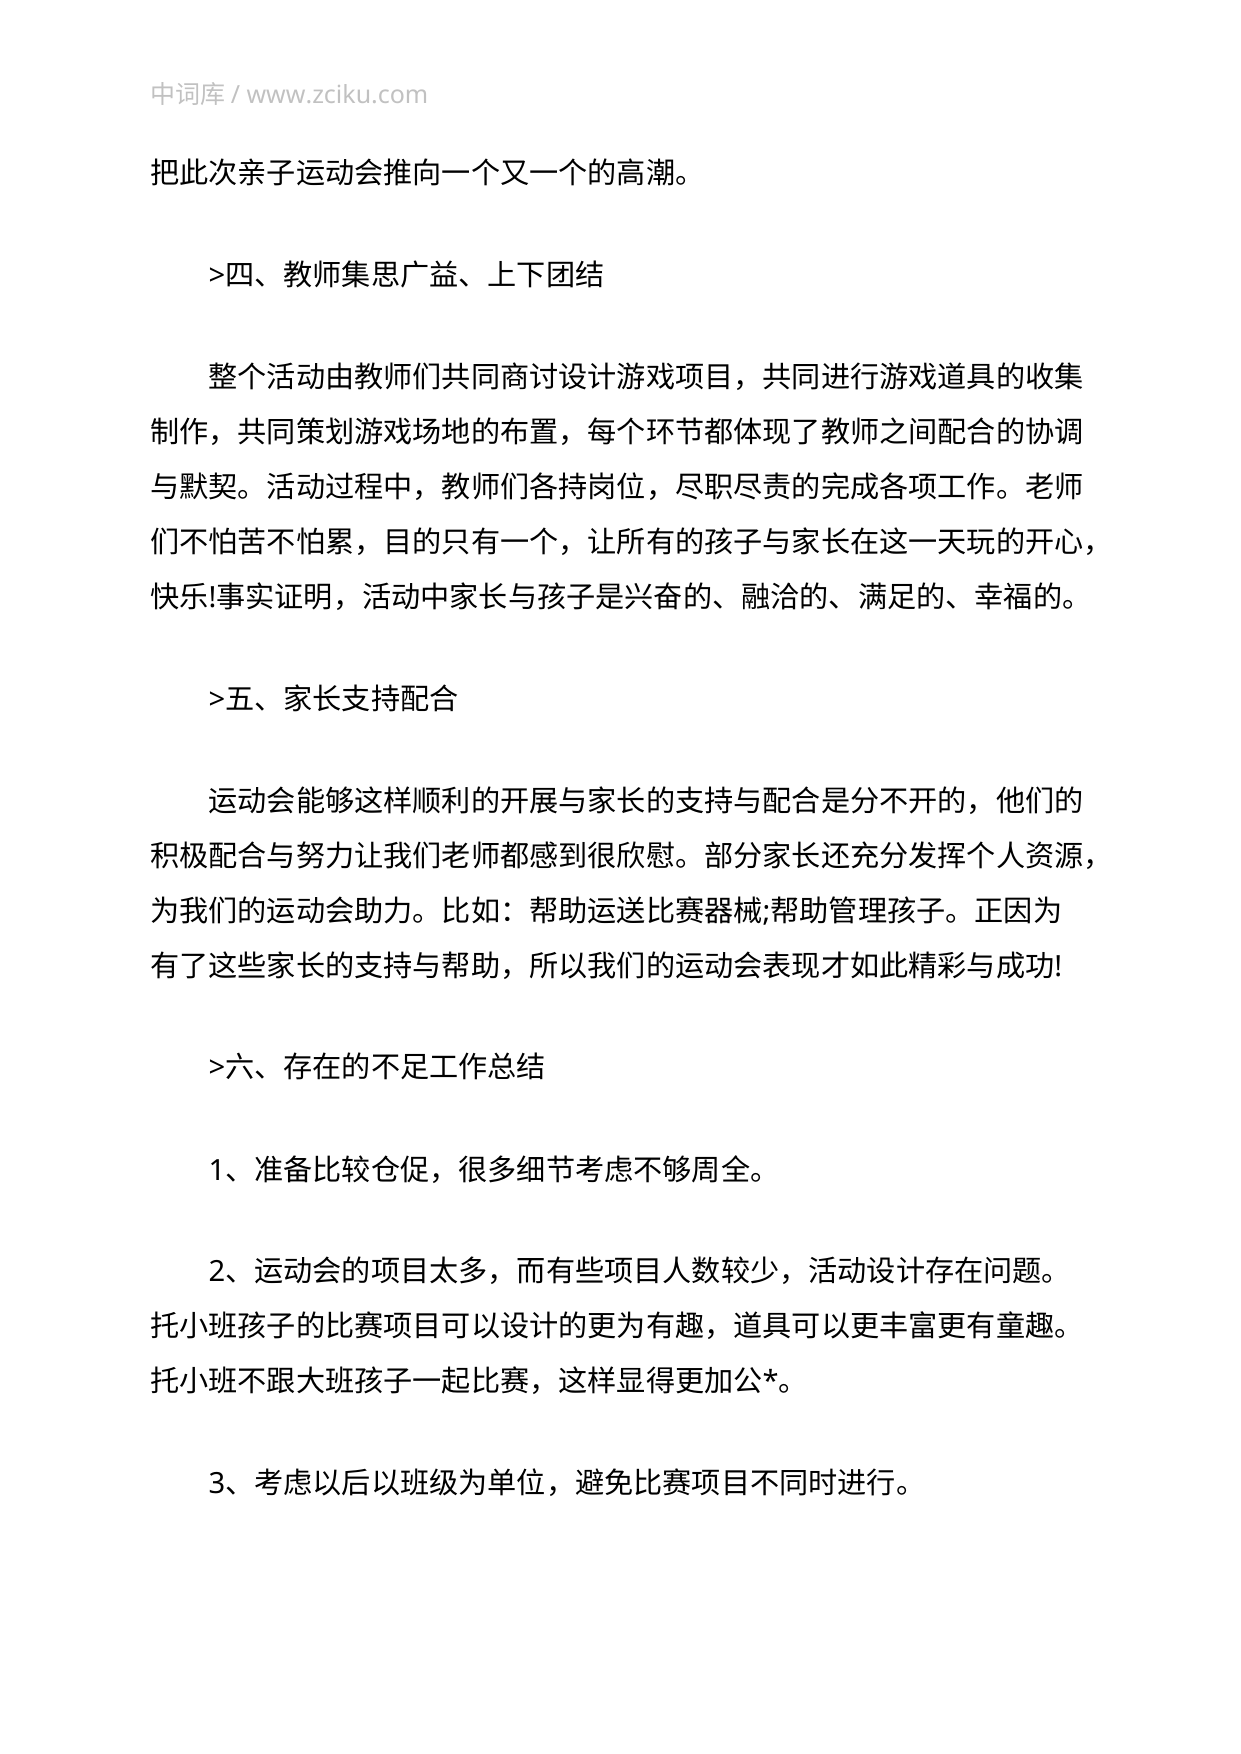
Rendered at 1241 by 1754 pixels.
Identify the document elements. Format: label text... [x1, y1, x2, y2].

text 运动会能够这样顺利的开展与家长的支持与配合是分不开的，他们的积极配合与努力让我们老师都感到很欣慰。部分家长还充分发挥个人资源，为我们的运动会助力。比如：帮助运送比赛器械;帮助管理孩子。正因为有了这些家长的支持与帮助，所以我们的运动会表现才如此精彩与成功! [150, 777, 1090, 984]
text 1、准备比较仓促，很多细节考虑不够周全。 [150, 1146, 1090, 1188]
text >四、教师集思广益、上下团结 [150, 252, 1090, 294]
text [150, 150, 1090, 192]
text 3、考虑以后以班级为单位，避免比赛项目不同时进行。 [150, 1460, 1090, 1502]
text >五、家长支持配合 [150, 675, 1090, 718]
text 整个活动由教师们共同商讨设计游戏项目，共同进行游戏道具的收集制作，共同策划游戏场地的布置，每个环节都体现了教师之间配合的协调与默契。活动过程中，教师们各持岗位，尽职尽责的完成各项工作。老师们不怕苦不怕累，目的只有一个，让所有的孩子与家长在这一天玩的开心，快乐!事实证明，活动中家长与孩子是兴奋的、融洽的、满足的、幸福的。 [150, 354, 1090, 616]
text 2、运动会的项目太多，而有些项目人数较少，活动设计存在问题。托小班孩子的比赛项目可以设计的更为有趣，道具可以更丰富更有童趣。托小班不跟大班孩子一起比赛，这样显得更加公*。 [150, 1248, 1090, 1400]
text >六、存在的不足工作总结 [150, 1044, 1090, 1086]
